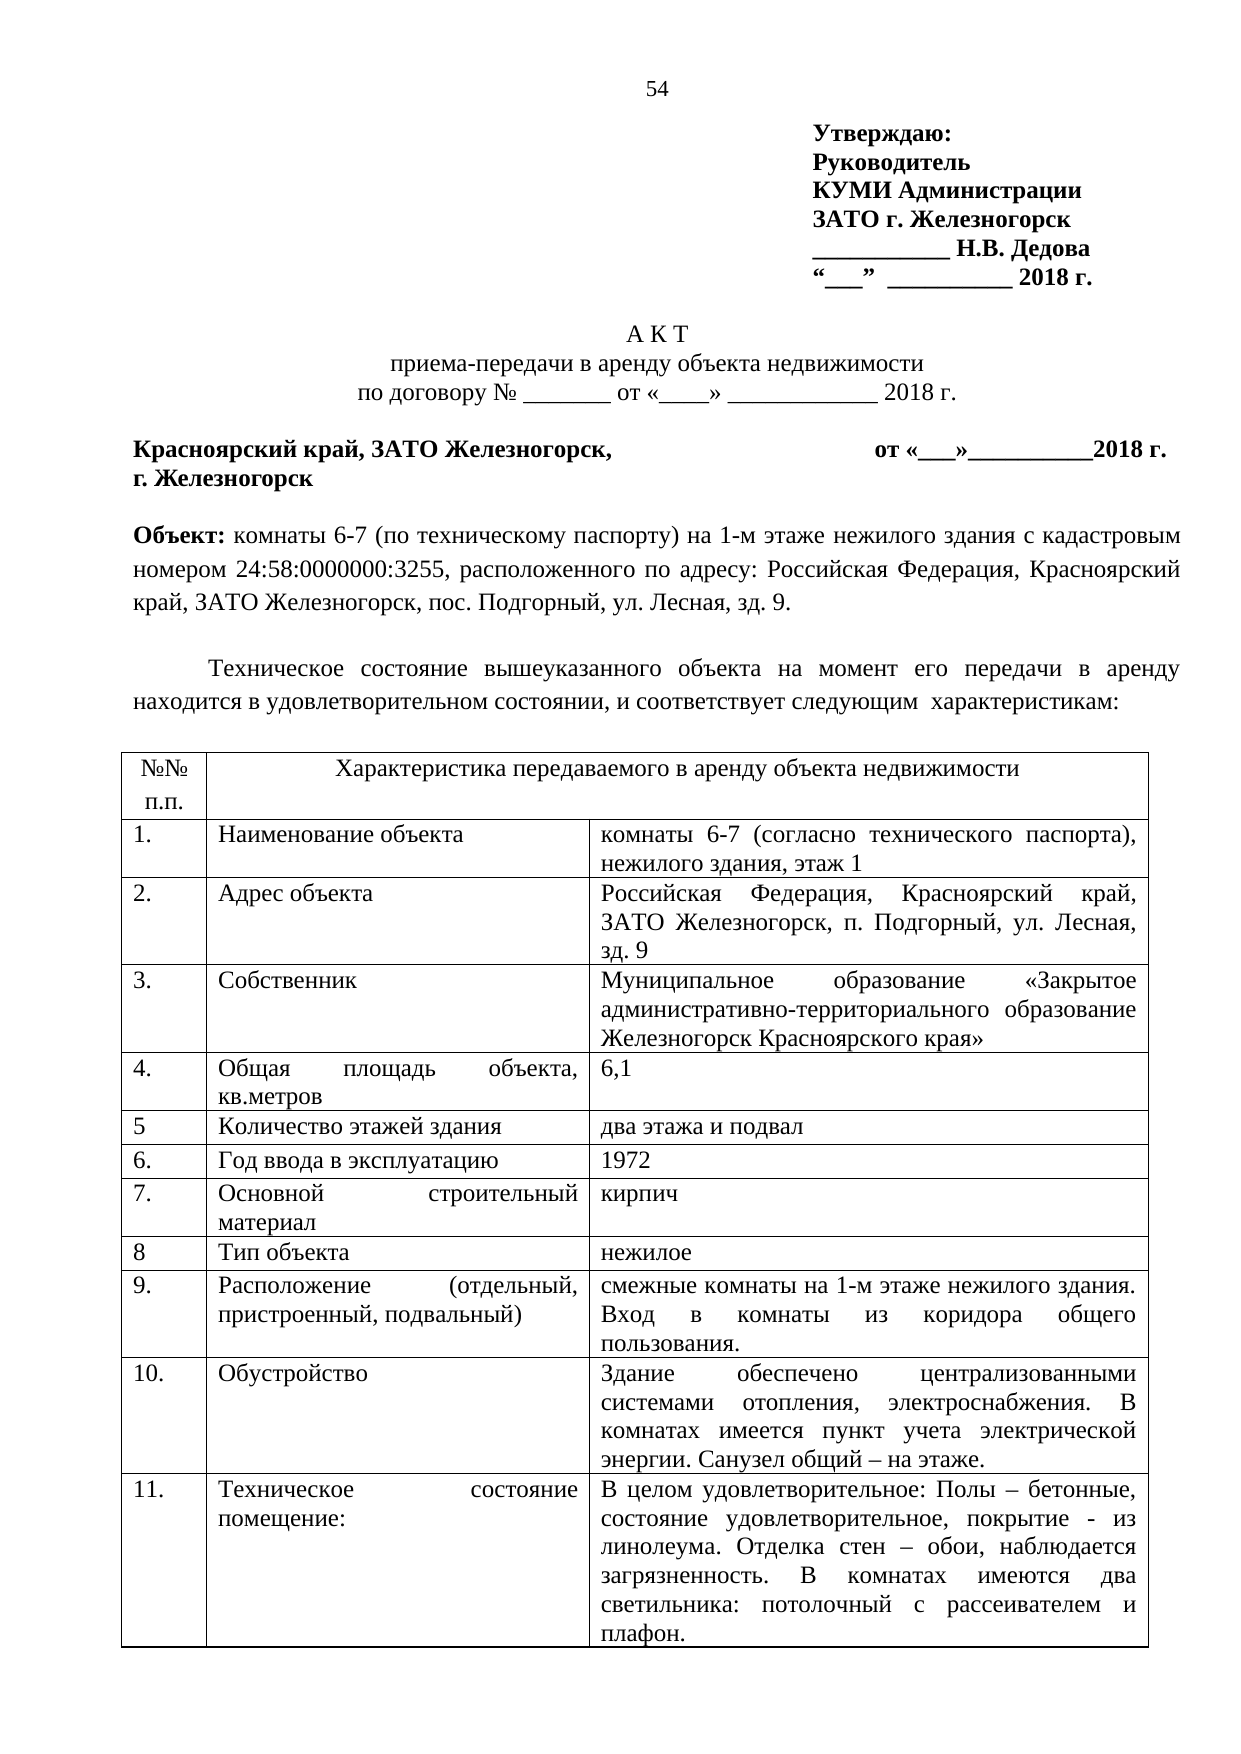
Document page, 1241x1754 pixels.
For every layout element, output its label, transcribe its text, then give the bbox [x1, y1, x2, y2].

text КУМИ Администрации [812, 176, 1181, 204]
table_cell 7. [122, 1179, 206, 1236]
table_cell 5 [122, 1111, 206, 1144]
table_cell 6. [122, 1145, 206, 1177]
table_header №№ п.п. [122, 753, 206, 818]
table_cell В целом удовлетворительное: Полы – бетонные, состояние удовлетворительное, покрытие - из линолеума. Отделка стен – обои, наблюдается загрязненность. В комнатах имеются два светильника: потолочный с рассеивателем и плафон. [590, 1474, 1148, 1646]
table_cell 10. [122, 1358, 206, 1473]
table_cell Год ввода в эксплуатацию [207, 1145, 589, 1177]
table_cell 9. [122, 1271, 206, 1357]
table_cell 8 [122, 1237, 206, 1269]
table_cell Общая площадь объекта, кв.метров [207, 1053, 589, 1110]
text Объект: комнаты 6-7 (по техническому паспорту) на 1-м этаже нежилого здания с кадастровым номером 24:58:0000000:3255, расположенного по адресу: Российская Федерация, Красноярский край, ЗАТО Железногорск, пос. Подгорный, ул. Лесная, зд. 9. [133, 521, 1181, 615]
table_cell 3. [122, 965, 206, 1052]
table_cell Здание обеспечено централизованными системами отопления, электроснабжения. В комнатах имеется пункт учета электрической энергии. Санузел общий – на этаже. [590, 1358, 1148, 1473]
title приема-передачи в аренду объекта недвижимости [133, 348, 1181, 377]
table_cell Тип объекта [207, 1237, 589, 1269]
table_cell 1972 [590, 1145, 1148, 1177]
text “___” __________ 2018 г. [812, 262, 1181, 291]
table_cell Адрес объекта [207, 878, 589, 964]
table_cell Российская Федерация, Красноярский край, ЗАТО Железногорск, п. Подгорный, ул. Лесная, зд. 9 [590, 878, 1148, 964]
table_cell смежные комнаты на 1-м этаже нежилого здания. Вход в комнаты из коридора общего пользования. [590, 1271, 1148, 1357]
text Руководитель [812, 147, 1181, 176]
table_cell нежилое [590, 1237, 1148, 1269]
title по договору № _______ от «____» ____________ 2018 г. [133, 377, 1181, 406]
table_cell 6,1 [590, 1053, 1148, 1110]
text ___________ Н.В. Дедова [812, 233, 1181, 262]
text Красноярский край, ЗАТО Железногорск, от «___»__________2018 г. [133, 434, 1181, 463]
table_header Характеристика передаваемого в аренду объекта недвижимости [207, 753, 1148, 818]
subtitle г. Железногорск [133, 463, 1181, 492]
table_cell Муниципальное образование «Закрытое административно-территориального образование Железногорск Красноярского края» [590, 965, 1148, 1052]
table_cell Техническое состояние помещение: [207, 1474, 589, 1646]
table_cell Обустройство [207, 1358, 589, 1473]
table_cell Основной строительный материал [207, 1179, 589, 1236]
table_cell 11. [122, 1474, 206, 1646]
table_cell Собственник [207, 965, 589, 1052]
text Утверждаю: [812, 118, 1181, 147]
table_cell 4. [122, 1053, 206, 1110]
table_cell комнаты 6-7 (согласно технического паспорта), нежилого здания, этаж 1 [590, 820, 1148, 877]
text Техническое состояние вышеуказанного объекта на момент его передачи в аренду находится в удовлетворительном состоянии, и соответствует следующим характеристикам: [133, 653, 1181, 714]
title А К Т [133, 319, 1181, 348]
table_cell два этажа и подвал [590, 1111, 1148, 1144]
text ЗАТО г. Железногорск [812, 204, 1181, 233]
table_cell Наименование объекта [207, 820, 589, 877]
table_cell 2. [122, 878, 206, 964]
table_cell 1. [122, 820, 206, 877]
table_cell Расположение (отдельный, пристроенный, подвальный) [207, 1271, 589, 1357]
table_cell Количество этажей здания [207, 1111, 589, 1144]
table_cell кирпич [590, 1179, 1148, 1236]
